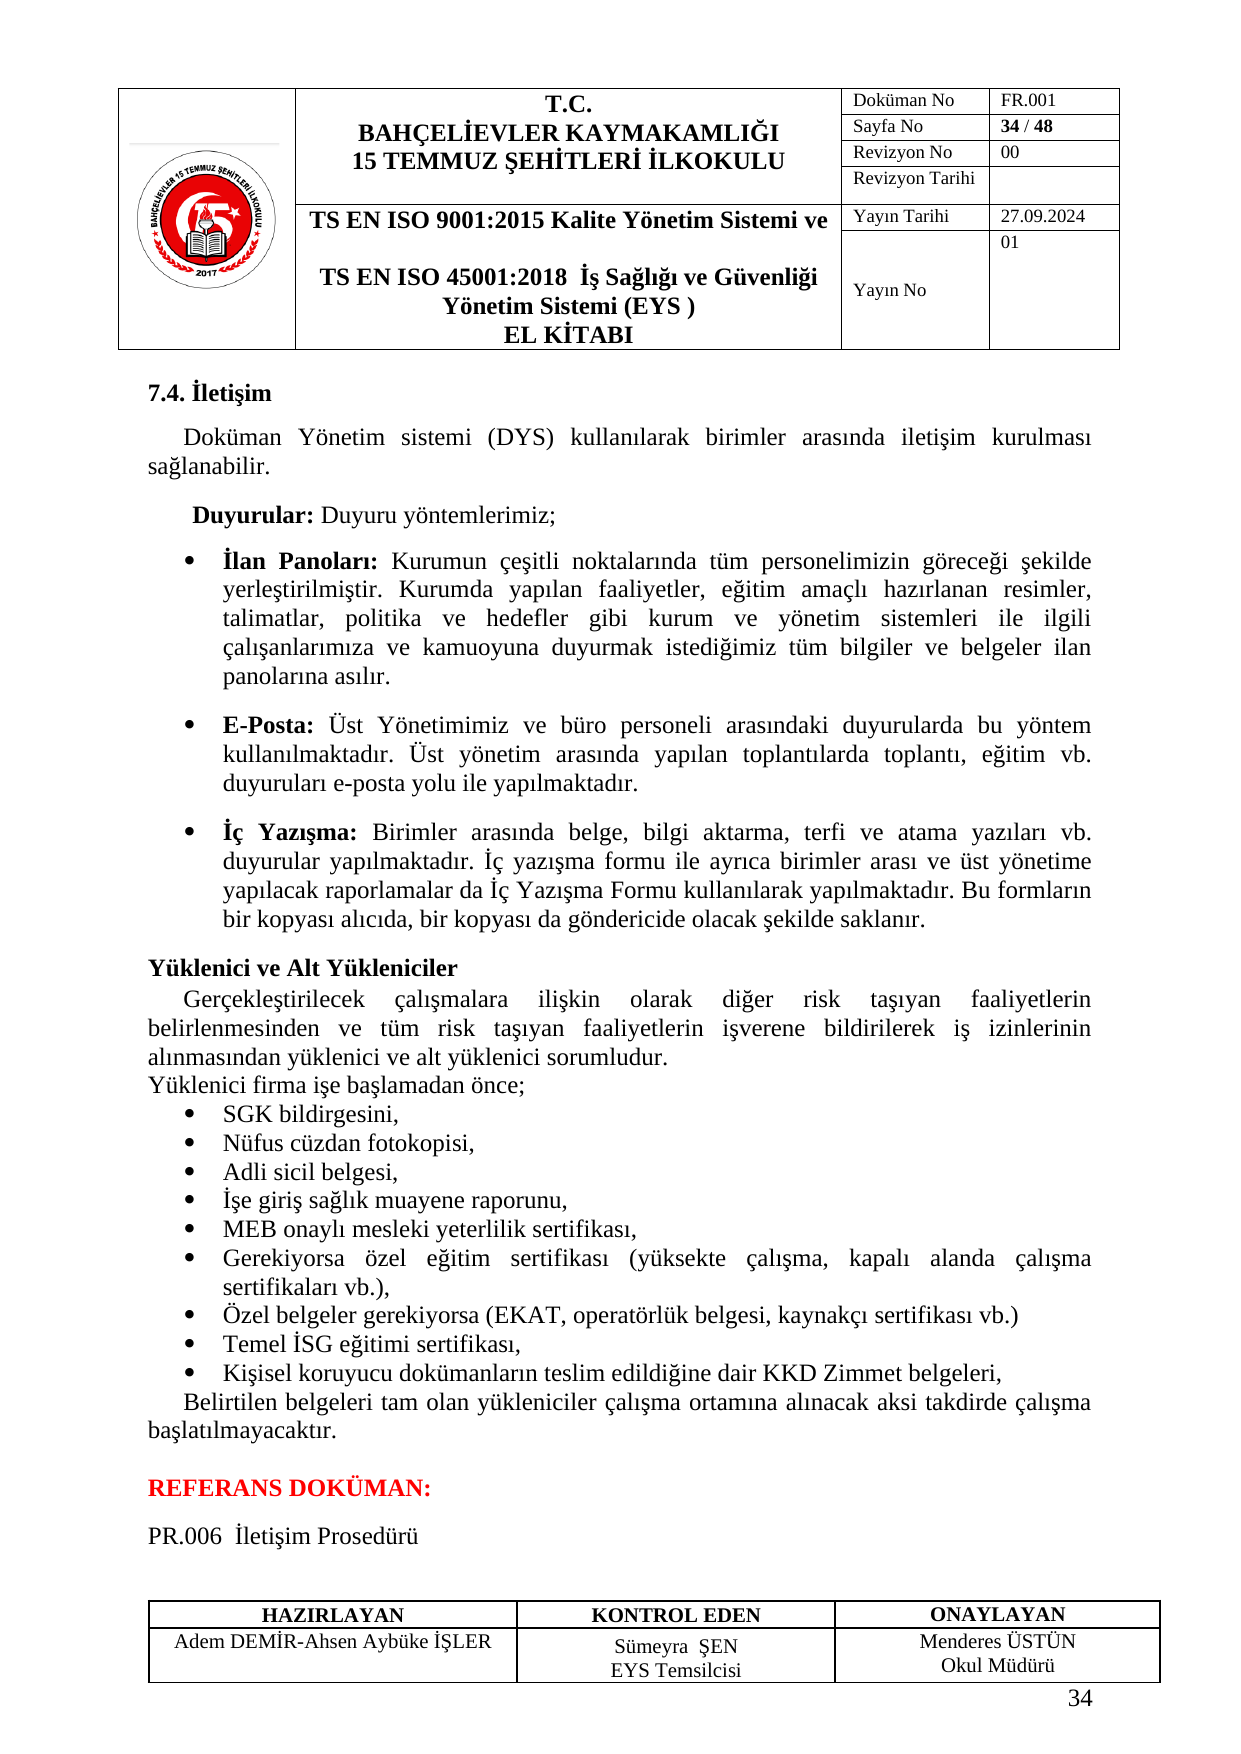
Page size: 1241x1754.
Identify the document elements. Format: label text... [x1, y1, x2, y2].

text PR.006 İletişim Prosedürü [148, 1521, 1092, 1549]
list MEB onaylı mesleki yeterlilik sertifikası, [185, 1214, 1092, 1243]
list İlan Panoları: Kurumun çeşitli noktalarında tüm personelimizin göreceği şekilde yerleştirilmiştir. Kurumda yapılan faaliyetler, eğitim amaçlı hazırlanan resimler, talimatlar, politika ve hedefler gibi kurum ve yönetim sistemleri ile ilgili çalışanlarımıza ve kamuoyuna duyurmak istediğimiz tüm bilgiler ve belgeler ilan panolarına asılır. [185, 546, 1092, 689]
text Yüklenici firma işe başlamadan önce; [148, 1071, 1092, 1099]
text Doküman Yönetim sistemi (DYS) kullanılarak birimler arasında iletişim kurulması sağlanabilir. [148, 422, 1092, 479]
list Adli sicil belgesi, [185, 1157, 1092, 1186]
list İç Yazışma: Birimler arasında belge, bilgi aktarma, terfi ve atama yazıları vb. duyurular yapılmaktadır. İç yazışma formu ile ayrıca birimler arası ve üst yönetime yapılacak raporlamalar da İç Yazışma Formu kullanılarak yapılmaktadır. Bu formların bir kopyası alıcıda, bir kopyası da göndericide olacak şekilde saklanır. [185, 817, 1092, 932]
list İşe giriş sağlık muayene raporunu, [185, 1186, 1092, 1214]
list SGK bildirgesini, [185, 1099, 1092, 1128]
list Gerekiyorsa özel eğitim sertifikası (yüksekte çalışma, kapalı alanda çalışma sertifikaları vb.), [185, 1243, 1092, 1301]
text Gerçekleştirilecek çalışmalara ilişkin olarak diğer risk taşıyan faaliyetlerin belirlenmesinden ve tüm risk taşıyan faaliyetlerin işverene bildirilerek iş izinlerinin alınmasından yüklenici ve alt yüklenici sorumludur. [148, 984, 1092, 1071]
text Duyurular: Duyuru yöntemlerimiz; [148, 500, 1092, 529]
subtitle Yüklenici ve Alt Yükleniciler [148, 953, 1092, 982]
list Özel belgeler gerekiyorsa (EKAT, operatörlük belgesi, kaynakçı sertifikası vb.) [185, 1301, 1092, 1329]
picture [129, 143, 280, 294]
text Belirtilen belgeleri tam olan yükleniciler çalışma ortamına alınacak aksi takdirde çalışma başlatılmayacaktır. [148, 1387, 1092, 1444]
list E-Posta: Üst Yönetimimiz ve büro personeli arasındaki duyurularda bu yöntem kullanılmaktadır. Üst yönetim arasında yapılan toplantılarda toplantı, eğitim vb. duyuruları e-posta yolu ile yapılmaktadır. [185, 710, 1092, 797]
text REFERANS DOKÜMAN: [148, 1473, 1092, 1502]
list Kişisel koruyucu dokümanların teslim edildiğine dair KKD Zimmet belgeleri, [185, 1358, 1092, 1387]
subtitle 7.4. İletişim [148, 378, 1092, 407]
list Nüfus cüzdan fotokopisi, [185, 1128, 1092, 1157]
list Temel İSG eğitimi sertifikası, [185, 1329, 1092, 1358]
